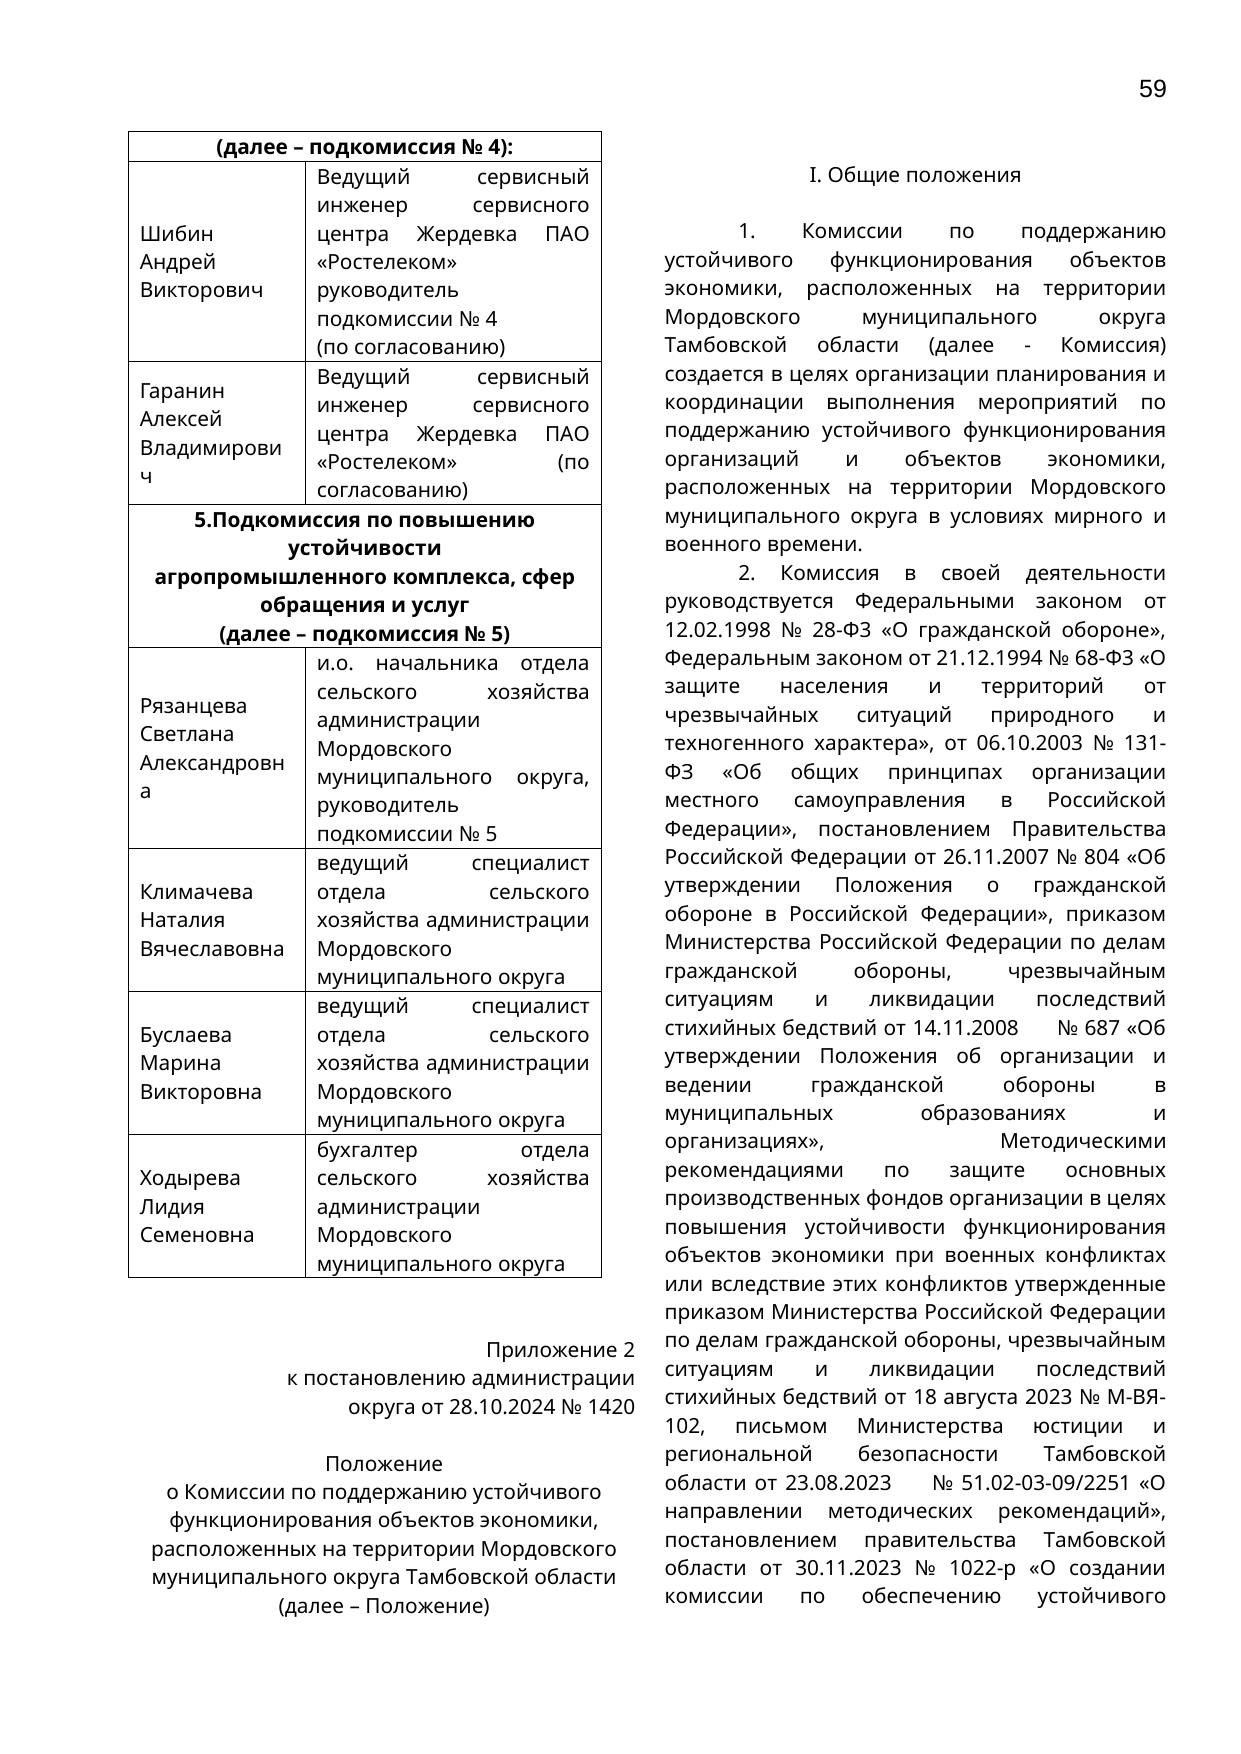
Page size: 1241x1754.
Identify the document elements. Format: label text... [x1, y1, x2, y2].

text 1. Комиссии по поддержанию устойчивого функционирования объектов экономики, расположенных на территории Мордовского муниципального округа Тамбовской области (далее - Комиссия) создается в целях организации планирования и координации выполнения мероприятий по поддержанию устойчивого функционирования организаций и объектов экономики, расположенных на территории Мордовского муниципального округа в условиях мирного и военного времени. [664, 217, 1167, 558]
table_cell Ведущий сервисный инженер сервисного центра Жердевка ПАО «Ростелеком» (по согласованию) [306, 362, 601, 504]
table_cell и.о. начальника отдела сельского хозяйства администрации Мордовского муниципального округа, руководитель подкомиссии № 5 [306, 648, 601, 847]
text округа от 28.10.2024 № 1420 [133, 1392, 635, 1420]
text к постановлению администрации [133, 1363, 635, 1392]
text I. Общие положения [664, 160, 1167, 188]
table_cell Ходырева Лидия Семеновна [129, 1135, 305, 1277]
table_cell Климачева Наталия Вячеславовна [129, 849, 305, 991]
table_cell 5.Подкомиссия по повышению устойчивости агропромышленного комплекса, сфер обращения и услуг (далее – подкомиссия № 5) [129, 505, 601, 647]
table_cell бухгалтер отдела сельского хозяйства администрации Мордовского муниципального округа [306, 1135, 601, 1277]
text о Комиссии по поддержанию устойчивого функционирования объектов экономики, расположенных на территории Мордовского муниципального округа Тамбовской области (далее – Положение) [133, 1477, 635, 1619]
table_cell Ведущий сервисный инженер сервисного центра Жердевка ПАО «Ростелеком» руководитель подкомиссии № 4 (по согласованию) [306, 162, 601, 361]
text Приложение 2 [133, 1335, 635, 1363]
table_cell Буслаева Марина Викторовна [129, 992, 305, 1134]
table_cell ведущий специалист отдела сельского хозяйства администрации Мордовского муниципального округа [306, 992, 601, 1134]
table_cell Рязанцева Светлана Александровна [129, 648, 305, 847]
text Положение [133, 1449, 635, 1477]
table_cell 4.Подкомиссия по повышению устойчивости управления и средств связи (далее – подкомиссия № 4): [129, 132, 601, 161]
table_cell ведущий специалист отдела сельского хозяйства администрации Мордовского муниципального округа [306, 849, 601, 991]
table_cell Гаранин Алексей Владимирович [129, 362, 305, 504]
table_cell Шибин Андрей Викторович [129, 162, 305, 361]
